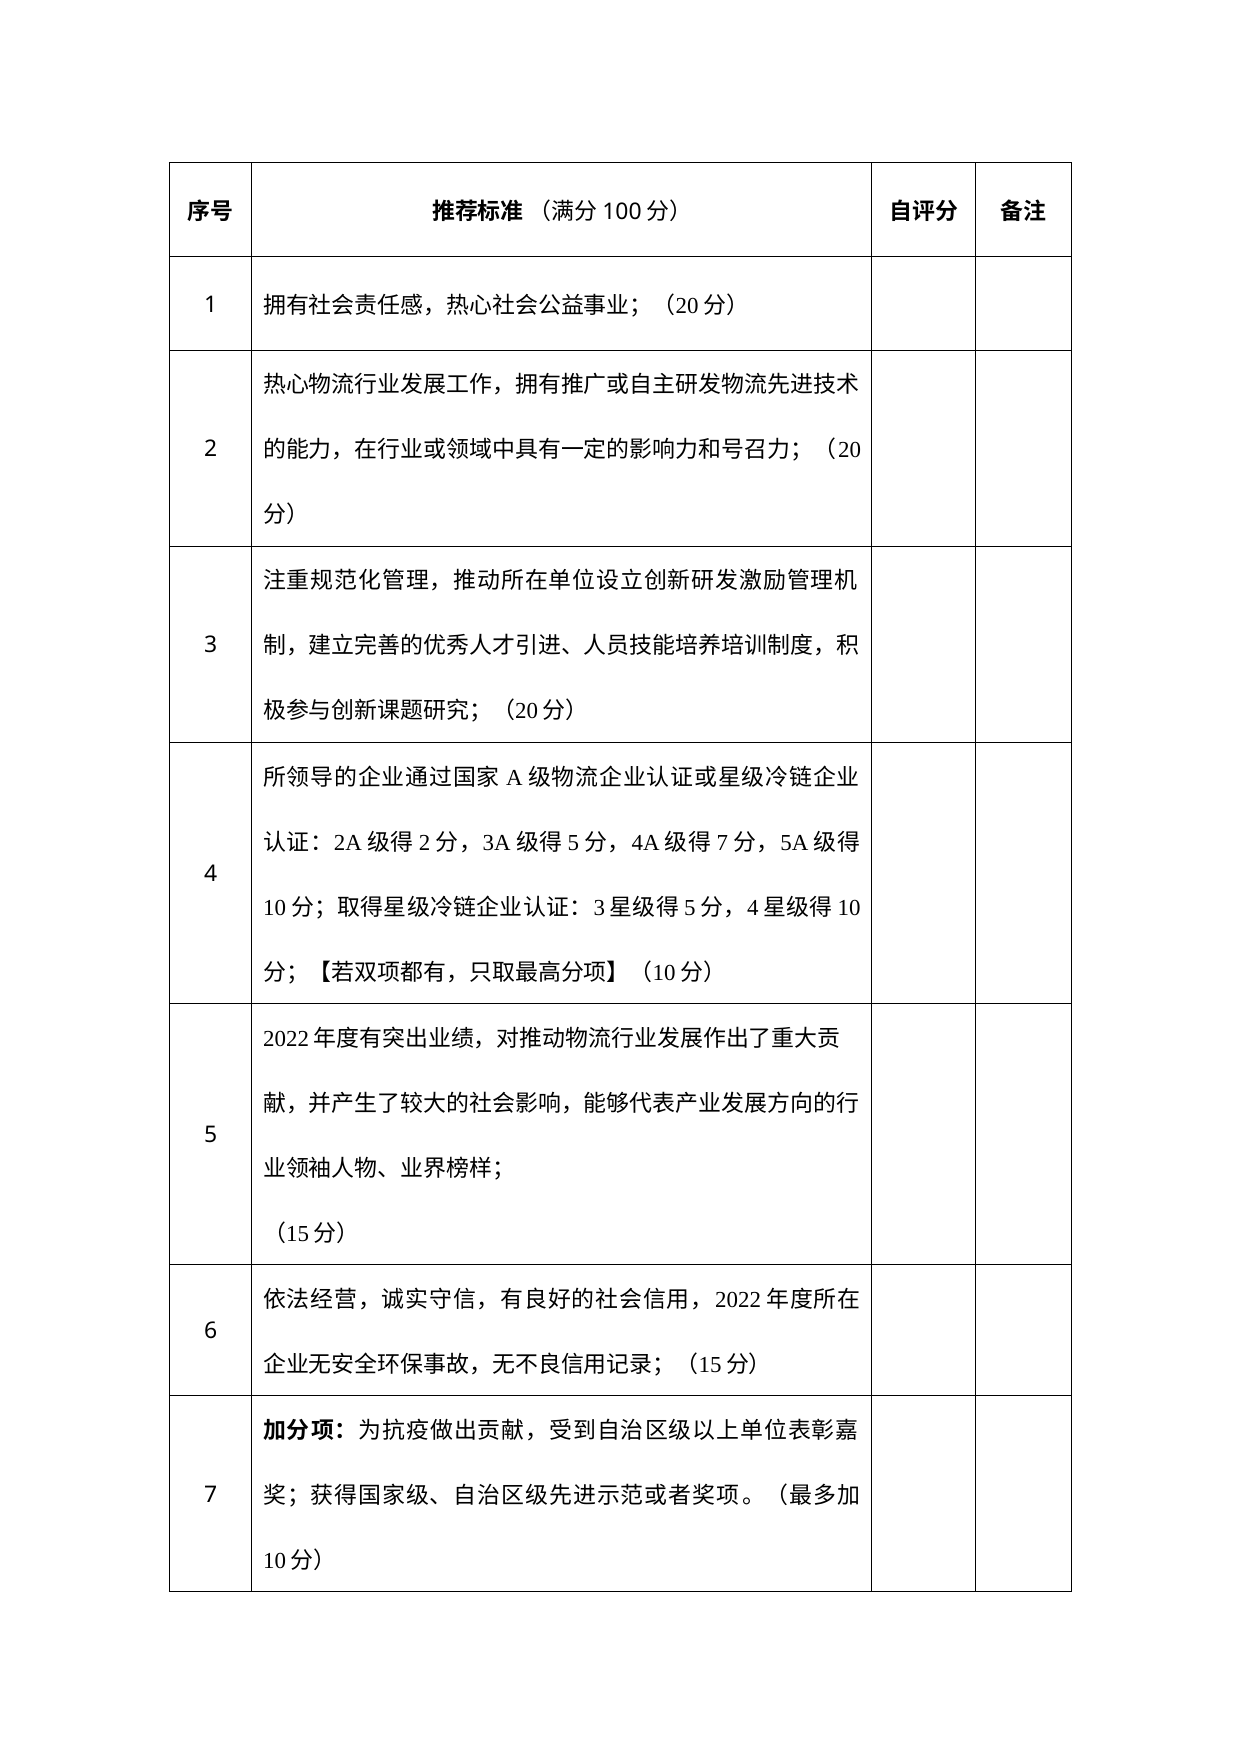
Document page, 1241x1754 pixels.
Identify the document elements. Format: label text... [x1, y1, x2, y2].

table_cell [976, 1265, 1071, 1395]
table_cell [976, 743, 1071, 1003]
table_cell [872, 743, 975, 1003]
table_cell 7 [170, 1396, 251, 1591]
table_cell 注重规范化管理，推动所在单位设立创新研发激励管理机制，建立完善的优秀人才引进、人员技能培养培训制度，积极参与创新课题研究；（20分） [252, 547, 871, 742]
table_cell 所领导的企业通过国家A级物流企业认证或星级冷链企业认证：2A级得2分，3A级得5分，4A级得7分，5A级得10分；取得星级冷链企业认证：3星级得5分，4星级得10分；【若双项都有，只取最高分项】（10分） [252, 743, 871, 1003]
table_cell 6 [170, 1265, 251, 1395]
table_cell 2022年度有突出业绩，对推动物流行业发展作出了重大贡献，并产生了较大的社会影响，能够代表产业发展方向的行业领袖人物、业界榜样； （15分） [252, 1004, 871, 1264]
table_cell [976, 1004, 1071, 1264]
table_cell [872, 1004, 975, 1264]
table_cell 推荐标准 （满分100分） [252, 163, 871, 256]
table_cell [976, 351, 1071, 546]
table_cell [976, 257, 1071, 349]
table_cell [872, 351, 975, 546]
table_cell 依法经营，诚实守信，有良好的社会信用，2022年度所在企业无安全环保事故，无不良信用记录；（15分） [252, 1265, 871, 1395]
table_cell [872, 547, 975, 742]
table_cell 拥有社会责任感，热心社会公益事业；（20分） [252, 257, 871, 349]
table_cell 2 [170, 351, 251, 546]
table_cell 自评分 [872, 163, 975, 256]
table_cell 备注 [976, 163, 1071, 256]
table_cell 序号 [170, 163, 251, 256]
table_cell 加分项：为抗疫做出贡献，受到自治区级以上单位表彰嘉奖；获得国家级、自治区级先进示范或者奖项。（最多加10分） [252, 1396, 871, 1591]
table_cell 4 [170, 743, 251, 1003]
table_cell 5 [170, 1004, 251, 1264]
table_cell [872, 1265, 975, 1395]
table_cell [976, 547, 1071, 742]
table_cell [976, 1396, 1071, 1591]
table_cell 1 [170, 257, 251, 349]
table_cell 3 [170, 547, 251, 742]
table_cell [872, 257, 975, 349]
table_cell 热心物流行业发展工作，拥有推广或自主研发物流先进技术的能力，在行业或领域中具有一定的影响力和号召力；（20分） [252, 351, 871, 546]
table_cell [872, 1396, 975, 1591]
